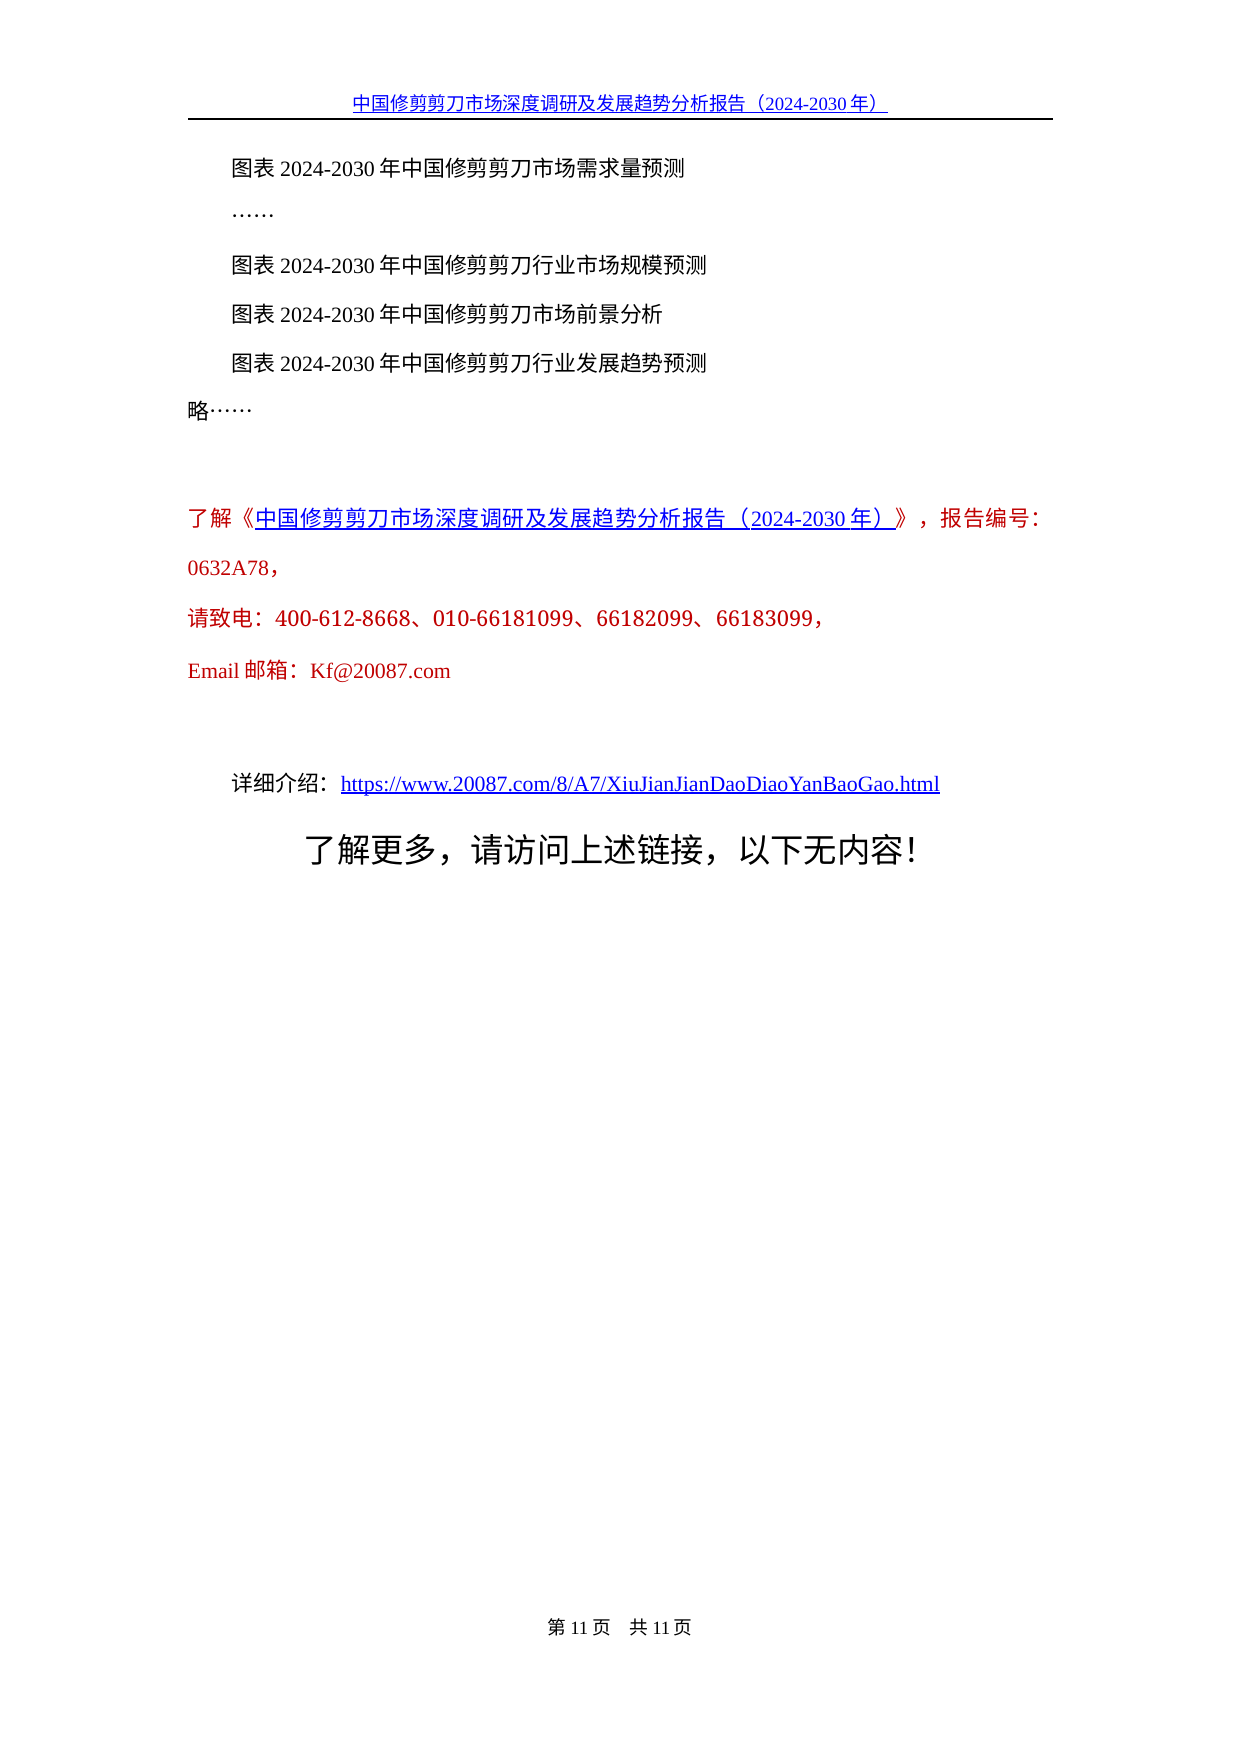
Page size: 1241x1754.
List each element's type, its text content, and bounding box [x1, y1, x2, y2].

text 请致电：400-612-8668、010-66181099、66182099、66183099， [187, 601, 1053, 633]
text Email邮箱：Kf@20087.com [187, 652, 1053, 685]
text 详细介绍：https://www.20087.com/8/A7/XiuJianJianDaoDiaoYanBaoGao.html [187, 765, 1053, 798]
title 了解更多，请访问上述链接，以下无内容！ [187, 815, 1053, 880]
text 了解《中国修剪剪刀市场深度调研及发展趋势分析报告（2024-2030年）》，报告编号：0632A78， [187, 500, 1053, 582]
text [187, 150, 1053, 426]
